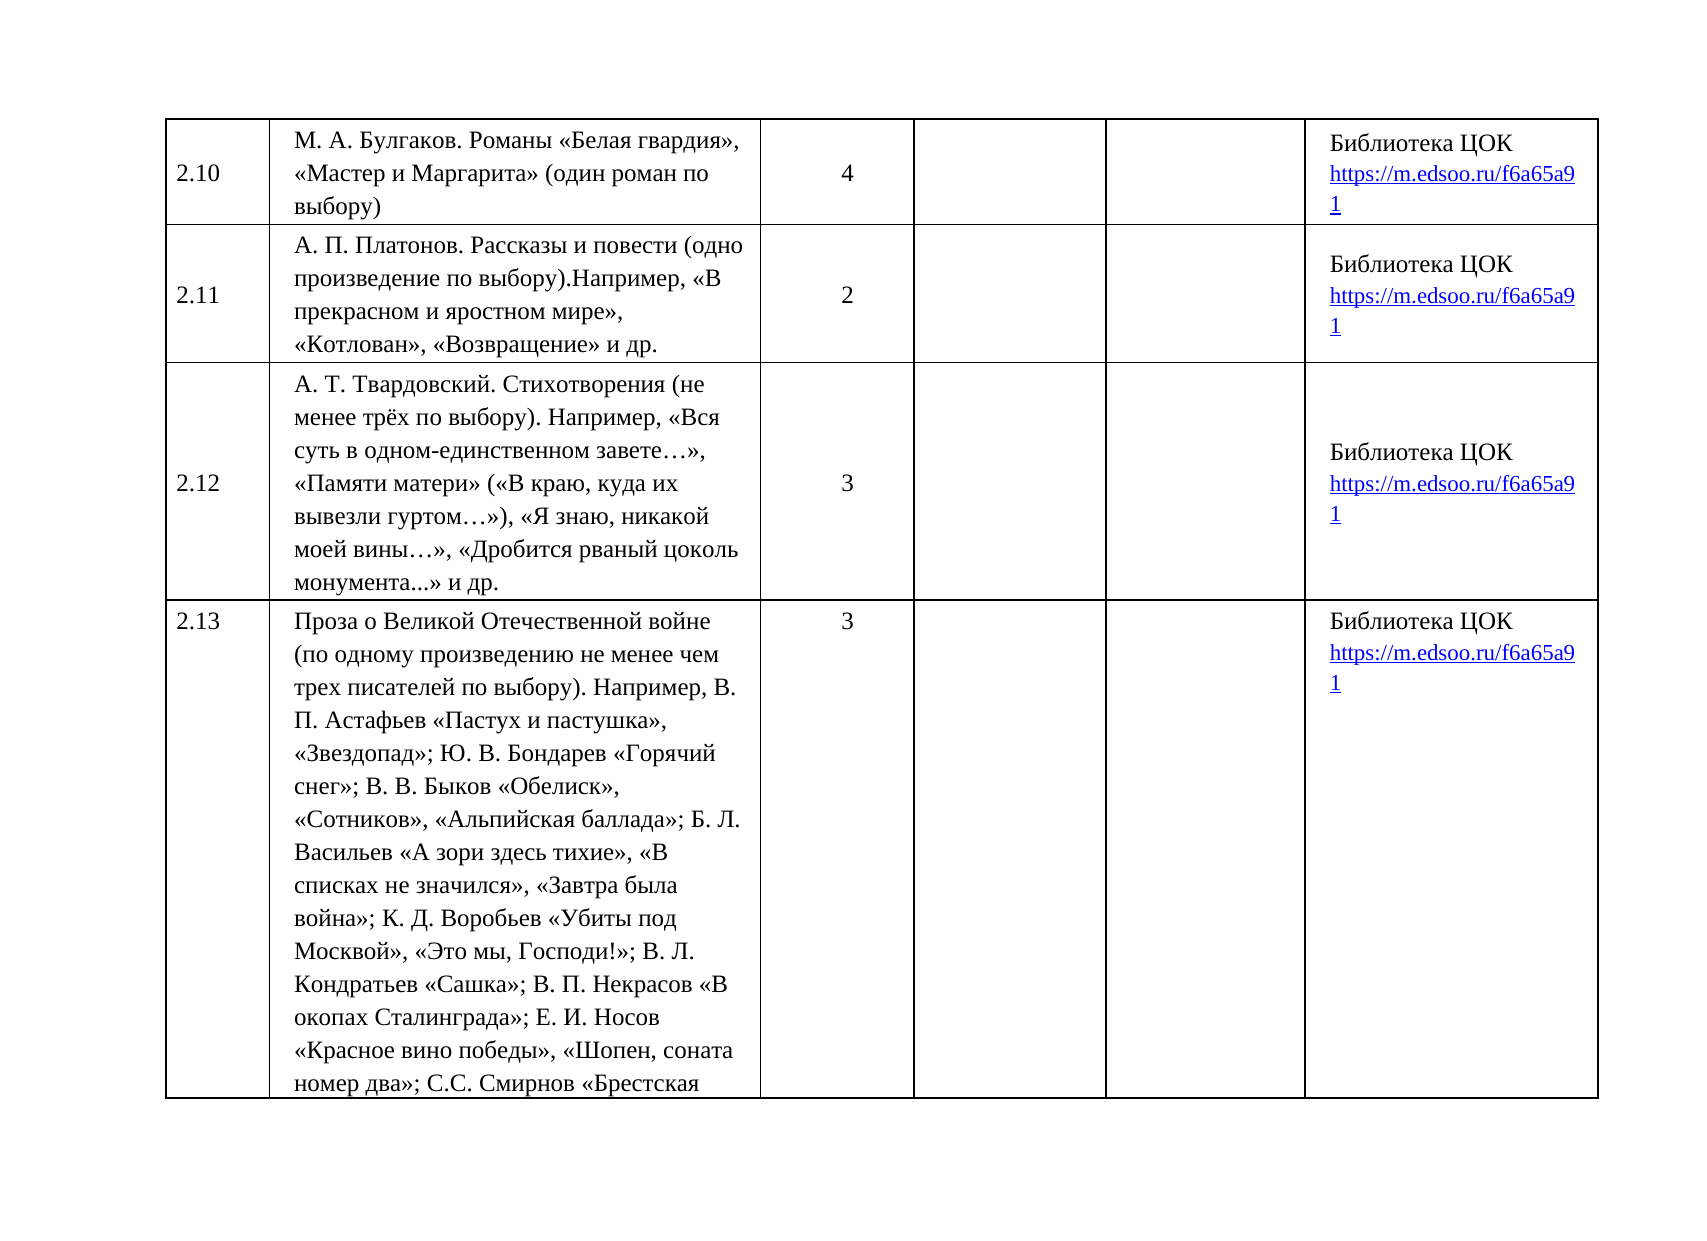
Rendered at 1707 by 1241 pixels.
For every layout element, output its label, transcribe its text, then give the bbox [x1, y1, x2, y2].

table_cell 3 [761, 601, 913, 1097]
table_cell М. А. Булгаков. Романы «Белая гвардия», «Мастер и Маргарита» (один роман по выбору) [270, 120, 760, 223]
table_cell А. П. Платонов. Рассказы и повести (одно произведение по выбору).Например, «В прекрасном и яростном мире», «Котлован», «Возвращение» и др. [270, 225, 760, 362]
table_cell 2.11 [167, 225, 269, 362]
table_cell А. Т. Твардовский. Стихотворения (не менее трёх по выбору). Например, «Вся суть в одном-единственном завете…», «Памяти матери» («В краю, куда их вывезли гуртом…»), «Я знаю, никакой моей вины…», «Дробится рваный цоколь монумента...» и др. [270, 363, 760, 599]
table_cell [915, 225, 1105, 362]
table_cell [1107, 120, 1304, 223]
table_cell [1107, 363, 1304, 599]
table_cell [915, 120, 1105, 223]
table_cell Библиотека ЦОК https://m.edsoo.ru/f6a65a91 [1306, 363, 1597, 599]
table_cell 2.12 [167, 363, 269, 599]
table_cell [1306, 225, 1597, 362]
table_cell [915, 363, 1105, 599]
table_cell [1107, 225, 1304, 362]
table_cell 4 [761, 120, 913, 223]
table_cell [1306, 601, 1597, 1097]
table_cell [270, 601, 760, 1097]
table_cell 3 [761, 363, 913, 599]
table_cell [1306, 120, 1597, 223]
table_cell [1107, 601, 1304, 1097]
table_cell [915, 601, 1105, 1097]
table_cell 2 [761, 225, 913, 362]
table_cell 2.13 [167, 601, 269, 1097]
table_cell 2.10 [167, 120, 269, 223]
